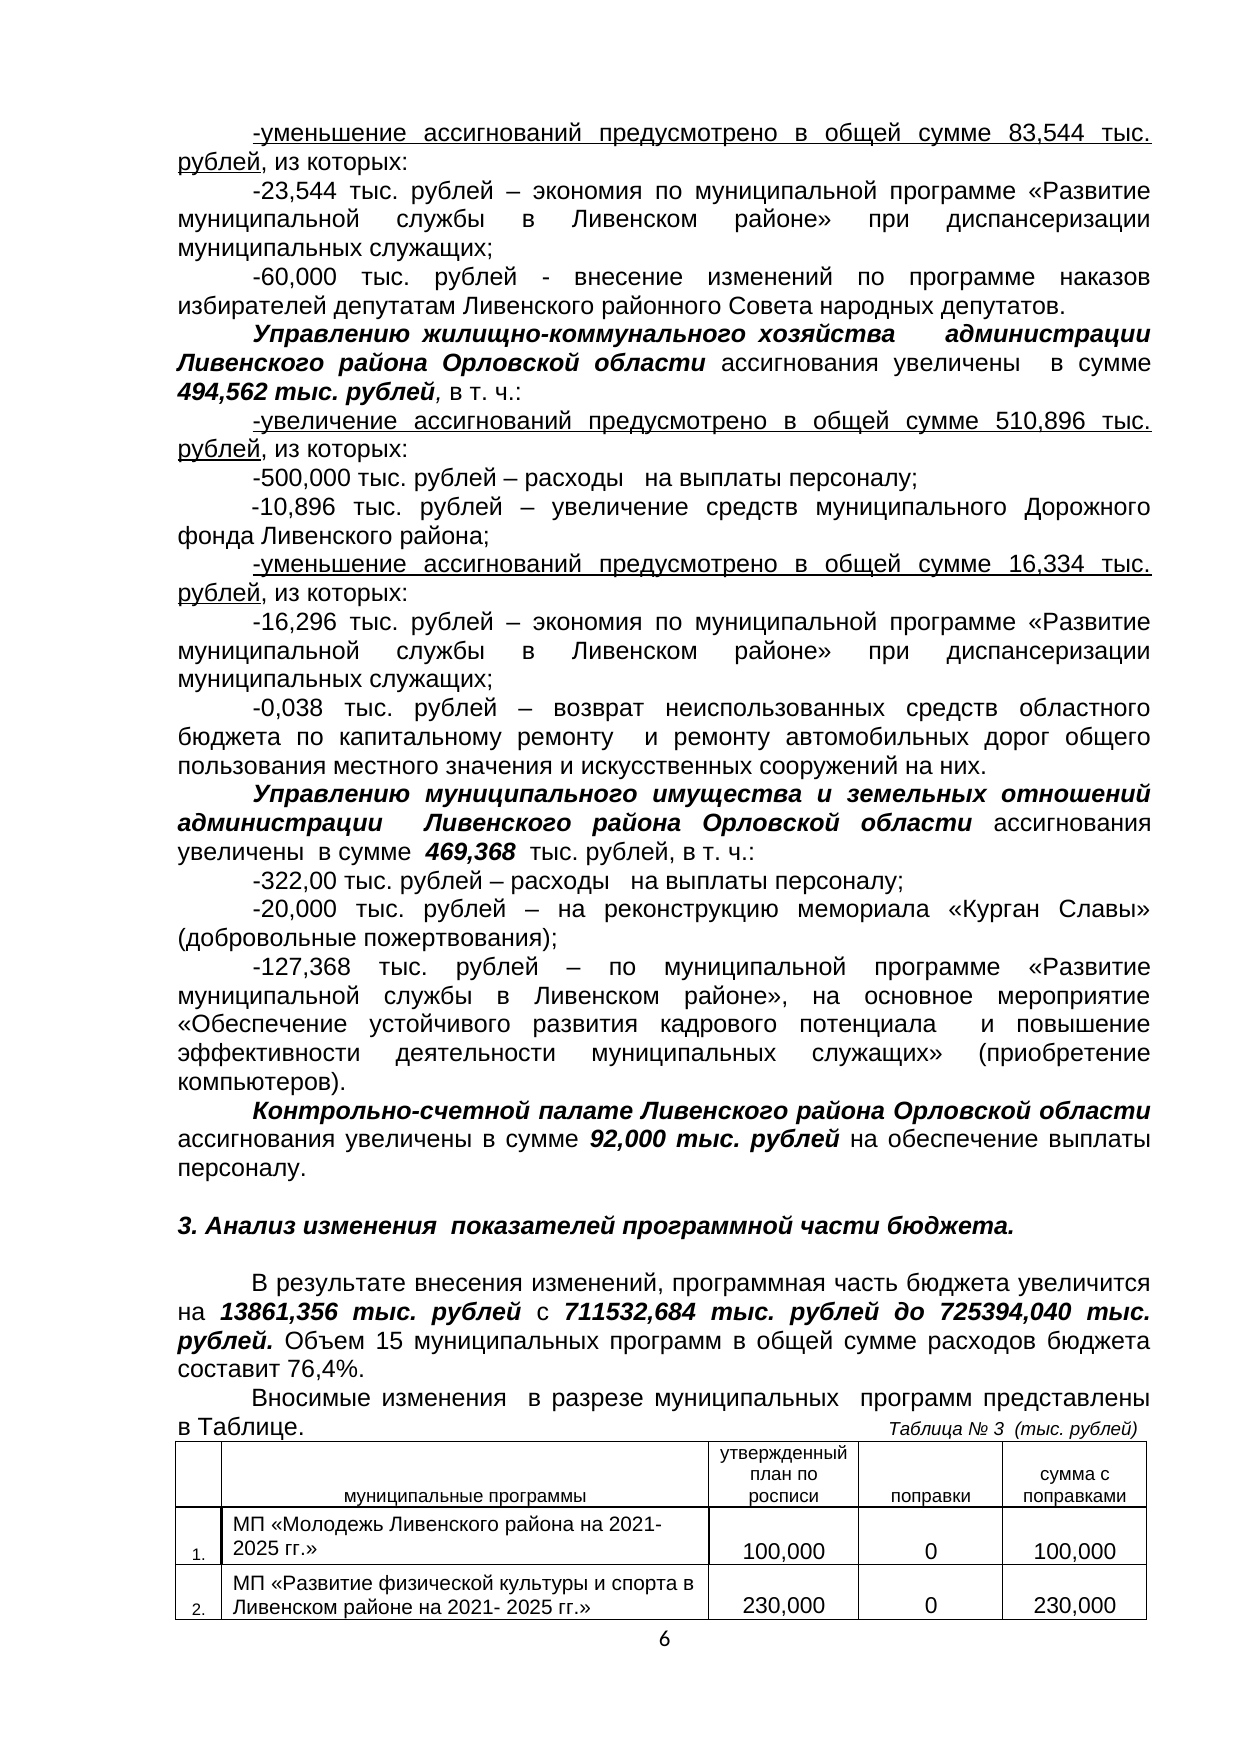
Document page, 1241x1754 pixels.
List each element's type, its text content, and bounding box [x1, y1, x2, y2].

text -127,368 тыс. рублей – по муниципальной программе «Развитие муниципальной службы в Ливенском районе», на основное мероприятие «Обеспечение устойчивого развития кадрового потенциала и повышение эффективности деятельности муниципальных служащих» (приобретение компьютеров). [177, 952, 1152, 1096]
text -23,544 тыс. рублей – экономия по муниципальной программе «Развитие муниципальной службы в Ливенском районе» при диспансеризации муниципальных служащих; [177, 176, 1152, 262]
table_cell МП «Молодежь Ливенского района на 2021- 2025 гг.» [223, 1508, 708, 1564]
table_header муниципальные программы [222, 1442, 708, 1506]
text Контрольно-счетной палате Ливенского района Орловской области ассигнования увеличены в сумме 92,000 тыс. рублей на обеспечение выплаты персоналу. [177, 1096, 1152, 1182]
text -увеличение ассигнований предусмотрено в общей сумме 510,896 тыс. рублей, из которых: [177, 406, 1152, 463]
text -322,00 тыс. рублей – расходы на выплаты персоналу; [177, 866, 1152, 894]
table_cell 0 [859, 1508, 1002, 1564]
text -60,000 тыс. рублей - внесение изменений по программе наказов избирателей депутатам Ливенского районного Совета народных депутатов. [177, 262, 1152, 319]
text Управлению жилищно-коммунального хозяйства администрации Ливенского района Орловской области ассигнования увеличены в сумме 494,562 тыс. рублей, в т. ч.: [177, 319, 1152, 406]
text -уменьшение ассигнований предусмотрено в общей сумме 16,334 тыс. рублей, из которых: [177, 549, 1152, 607]
text 3. Анализ изменения показателей программной части бюджета. [177, 1211, 1152, 1239]
text -0,038 тыс. рублей – возврат неиспользованных средств областного бюджета по капитальному ремонту и ремонту автомобильных дорог общего пользования местного значения и искусственных сооружений на них. [177, 693, 1152, 779]
table_header [176, 1442, 221, 1506]
table_header поправки [859, 1442, 1002, 1506]
table_cell 100,000 [1003, 1508, 1146, 1564]
table_header сумма с поправками [1003, 1442, 1146, 1506]
table_cell 0 [859, 1565, 1002, 1619]
text -20,000 тыс. рублей – на реконструкцию мемориала «Курган Славы» (добровольные пожертвования); [177, 894, 1152, 952]
text Управлению муниципального имущества и земельных отношений администрации Ливенского района Орловской области ассигнования увеличены в сумме 469,368 тыс. рублей, в т. ч.: [177, 779, 1152, 866]
text -500,000 тыс. рублей – расходы на выплаты персоналу; [177, 463, 1152, 492]
text -16,296 тыс. рублей – экономия по муниципальной программе «Развитие муниципальной службы в Ливенском районе» при диспансеризации муниципальных служащих; [177, 607, 1152, 693]
text Вносимые изменения в разрезе муниципальных программ представлены в Таблице. Таблица № 3 (тыс. рублей) [177, 1383, 1152, 1441]
table_cell МП «Развитие физической культуры и спорта в Ливенском районе на 2021- 2025 гг.» [222, 1565, 708, 1619]
table_cell 1. [176, 1508, 220, 1564]
text -10,896 тыс. рублей – увеличение средств муниципального Дорожного фонда Ливенского района; [177, 492, 1152, 549]
table_cell 230,000 [709, 1565, 858, 1619]
text -уменьшение ассигнований предусмотрено в общей сумме 83,544 тыс. рублей, из которых: [177, 118, 1152, 176]
table_cell 100,000 [710, 1508, 858, 1564]
table_cell 2. [176, 1565, 221, 1619]
table_cell 230,000 [1003, 1565, 1146, 1619]
table_header утвержденный план по росписи [709, 1442, 858, 1506]
text В результате внесения изменений, программная часть бюджета увеличится на 13861,356 тыс. рублей с 711532,684 тыс. рублей до 725394,040 тыс. рублей. Объем 15 муниципальных программ в общей сумме расходов бюджета составит 76,4%. [177, 1268, 1152, 1383]
